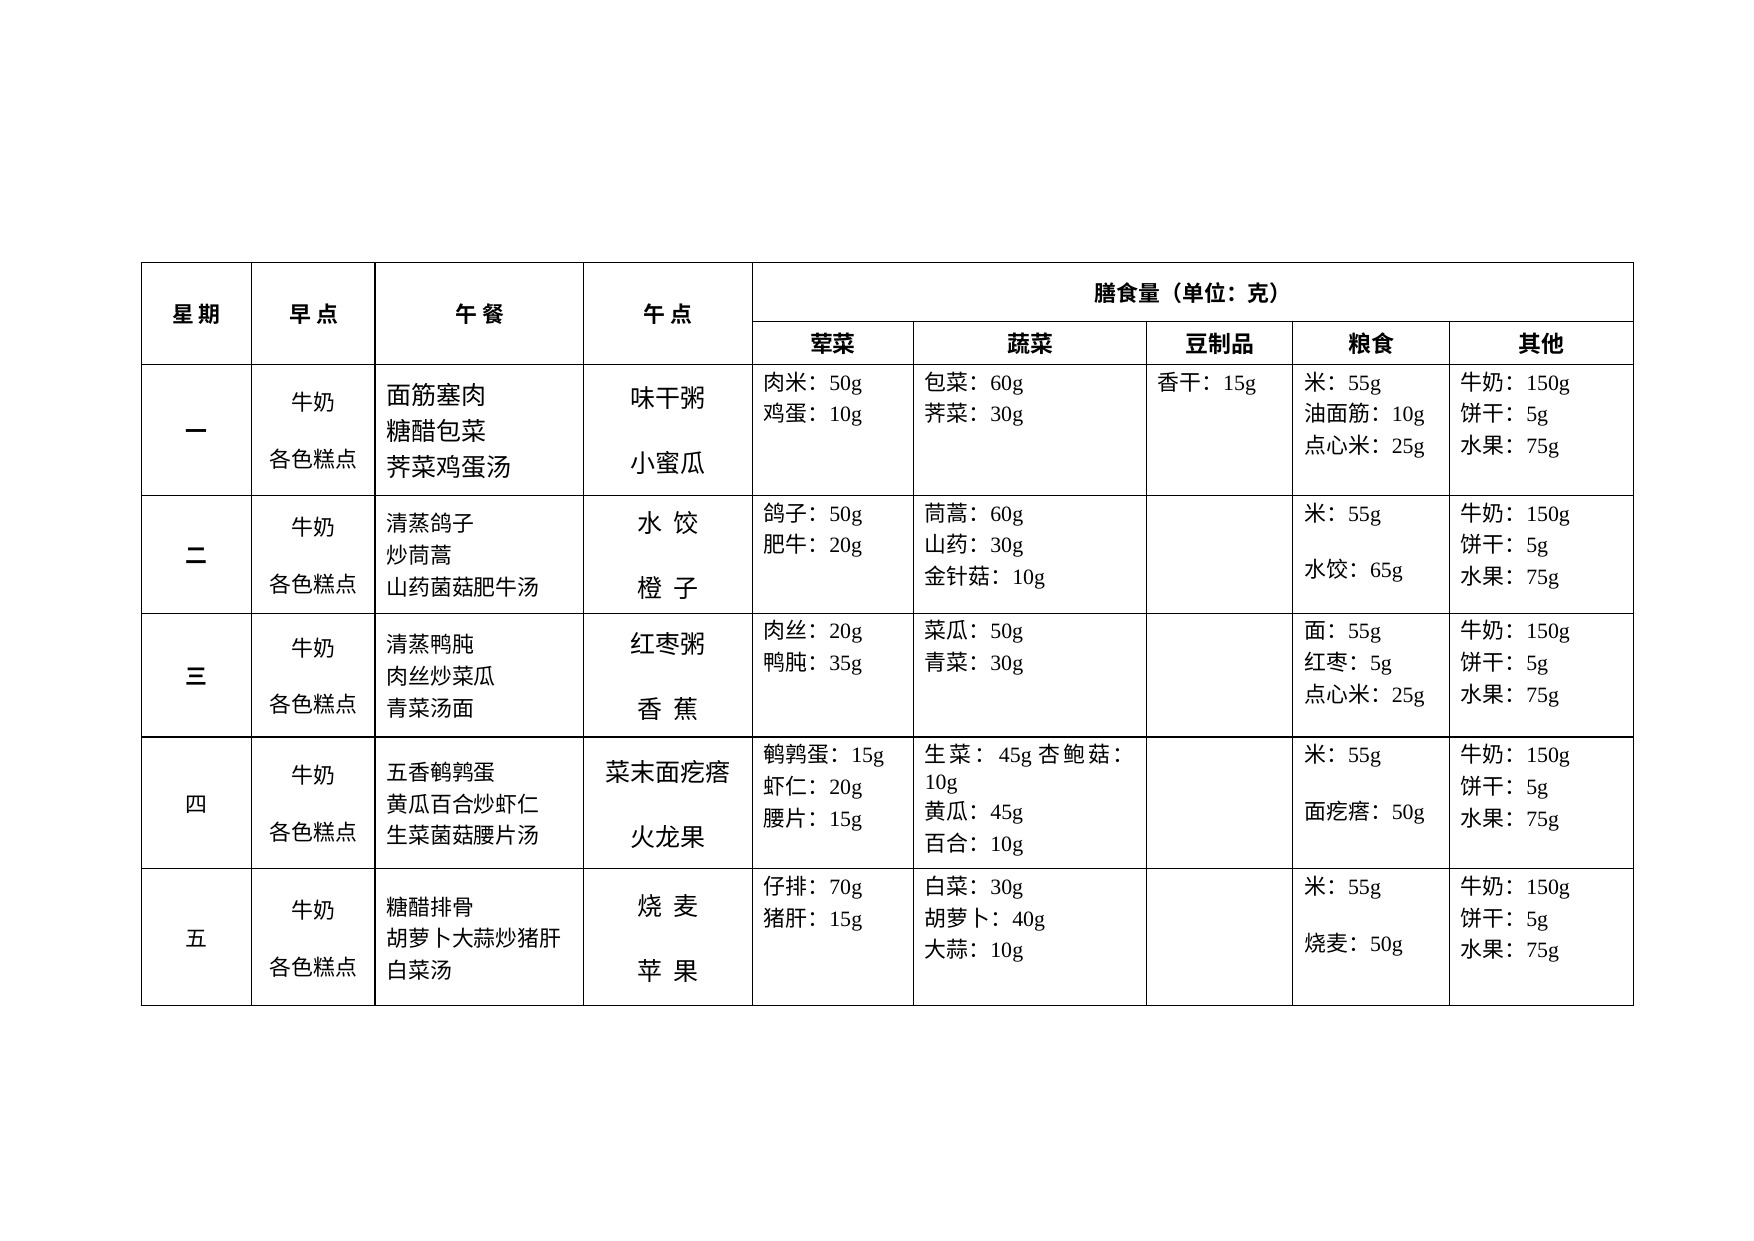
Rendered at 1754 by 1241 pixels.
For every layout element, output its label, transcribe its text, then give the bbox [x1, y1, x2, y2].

table_cell 四 [142, 738, 251, 868]
table_cell 清蒸鸭肫 肉丝炒菜瓜 青菜汤面 [376, 614, 583, 736]
table_header 膳食量（单位：克） [753, 263, 1633, 321]
table_cell 面筋塞肉 糖醋包菜 荠菜鸡蛋汤 [376, 365, 583, 494]
table_cell 茼蒿：60g 山药：30g 金针菇：10g [914, 496, 1146, 612]
table_cell 粮食 [1293, 322, 1449, 364]
table_cell 包菜：60g 荠菜：30g [914, 365, 1146, 494]
table_header 午 点 [584, 263, 752, 364]
table_cell 水 饺 橙 子 [584, 496, 752, 612]
table_cell 五 [142, 869, 251, 1005]
table_cell [1147, 614, 1292, 736]
table_cell 米：55g 水饺：65g [1293, 496, 1449, 612]
table_cell 牛奶：150g 饼干：5g 水果：75g [1450, 614, 1633, 736]
table_cell 蔬菜 [914, 322, 1146, 364]
table_cell 菜瓜：50g 青菜：30g [914, 614, 1146, 736]
table_cell 仔排：70g 猪肝：15g [753, 869, 913, 1005]
table_cell 清蒸鸽子 炒茼蒿 山药菌菇肥牛汤 [376, 496, 583, 612]
table_cell 烧 麦 苹 果 [584, 869, 752, 1005]
table_cell 豆制品 [1147, 322, 1292, 364]
table_cell 米：55g 油面筋：10g 点心米：25g [1293, 365, 1449, 494]
table_cell 二 [142, 496, 251, 612]
table_cell 生菜：45g杏鲍菇：10g 黄瓜：45g 百合：10g [914, 738, 1146, 868]
table_cell 牛奶：150g 饼干：5g 水果：75g [1450, 869, 1633, 1005]
table_cell 牛奶 各色糕点 [252, 869, 374, 1005]
table_cell 牛奶 各色糕点 [252, 365, 374, 494]
table_cell 红枣粥 香 蕉 [584, 614, 752, 736]
table_header 星 期 [142, 263, 251, 364]
table_cell 白菜：30g 胡萝卜：40g 大蒜：10g [914, 869, 1146, 1005]
table_cell 其他 [1450, 322, 1633, 364]
table_header 早 点 [252, 263, 374, 364]
table_cell 三 [142, 614, 251, 736]
table_cell 牛奶 各色糕点 [252, 614, 374, 736]
table_cell 菜末面疙瘩 火龙果 [584, 738, 752, 868]
table_cell 鸽子：50g 肥牛：20g [753, 496, 913, 612]
table_cell 味干粥 小蜜瓜 [584, 365, 752, 494]
table_cell [1147, 496, 1292, 612]
table_cell 牛奶：150g 饼干：5g 水果：75g [1450, 365, 1633, 494]
table_cell 牛奶 各色糕点 [252, 496, 374, 612]
table_cell 肉丝：20g 鸭肫：35g [753, 614, 913, 736]
table_cell 一 [142, 365, 251, 494]
table_cell 牛奶 各色糕点 [252, 738, 374, 868]
table_cell 五香鹌鹑蛋 黄瓜百合炒虾仁 生菜菌菇腰片汤 [376, 738, 583, 868]
table_cell [1147, 738, 1292, 868]
table_cell 牛奶：150g 饼干：5g 水果：75g [1450, 496, 1633, 612]
table_cell 牛奶：150g 饼干：5g 水果：75g [1450, 738, 1633, 868]
table_cell 荤菜 [753, 322, 913, 364]
table_cell [1147, 869, 1292, 1005]
table_cell 肉米：50g 鸡蛋：10g [753, 365, 913, 494]
table_cell 鹌鹑蛋：15g 虾仁：20g 腰片：15g [753, 738, 913, 868]
table_cell 米：55g 面疙瘩：50g [1293, 738, 1449, 868]
table_header 午 餐 [376, 263, 583, 364]
table_cell 香干：15g [1147, 365, 1292, 494]
table_cell 面：55g 红枣：5g 点心米：25g [1293, 614, 1449, 736]
table_cell 米：55g 烧麦：50g [1293, 869, 1449, 1005]
table_cell 糖醋排骨 胡萝卜大蒜炒猪肝 白菜汤 [376, 869, 583, 1005]
